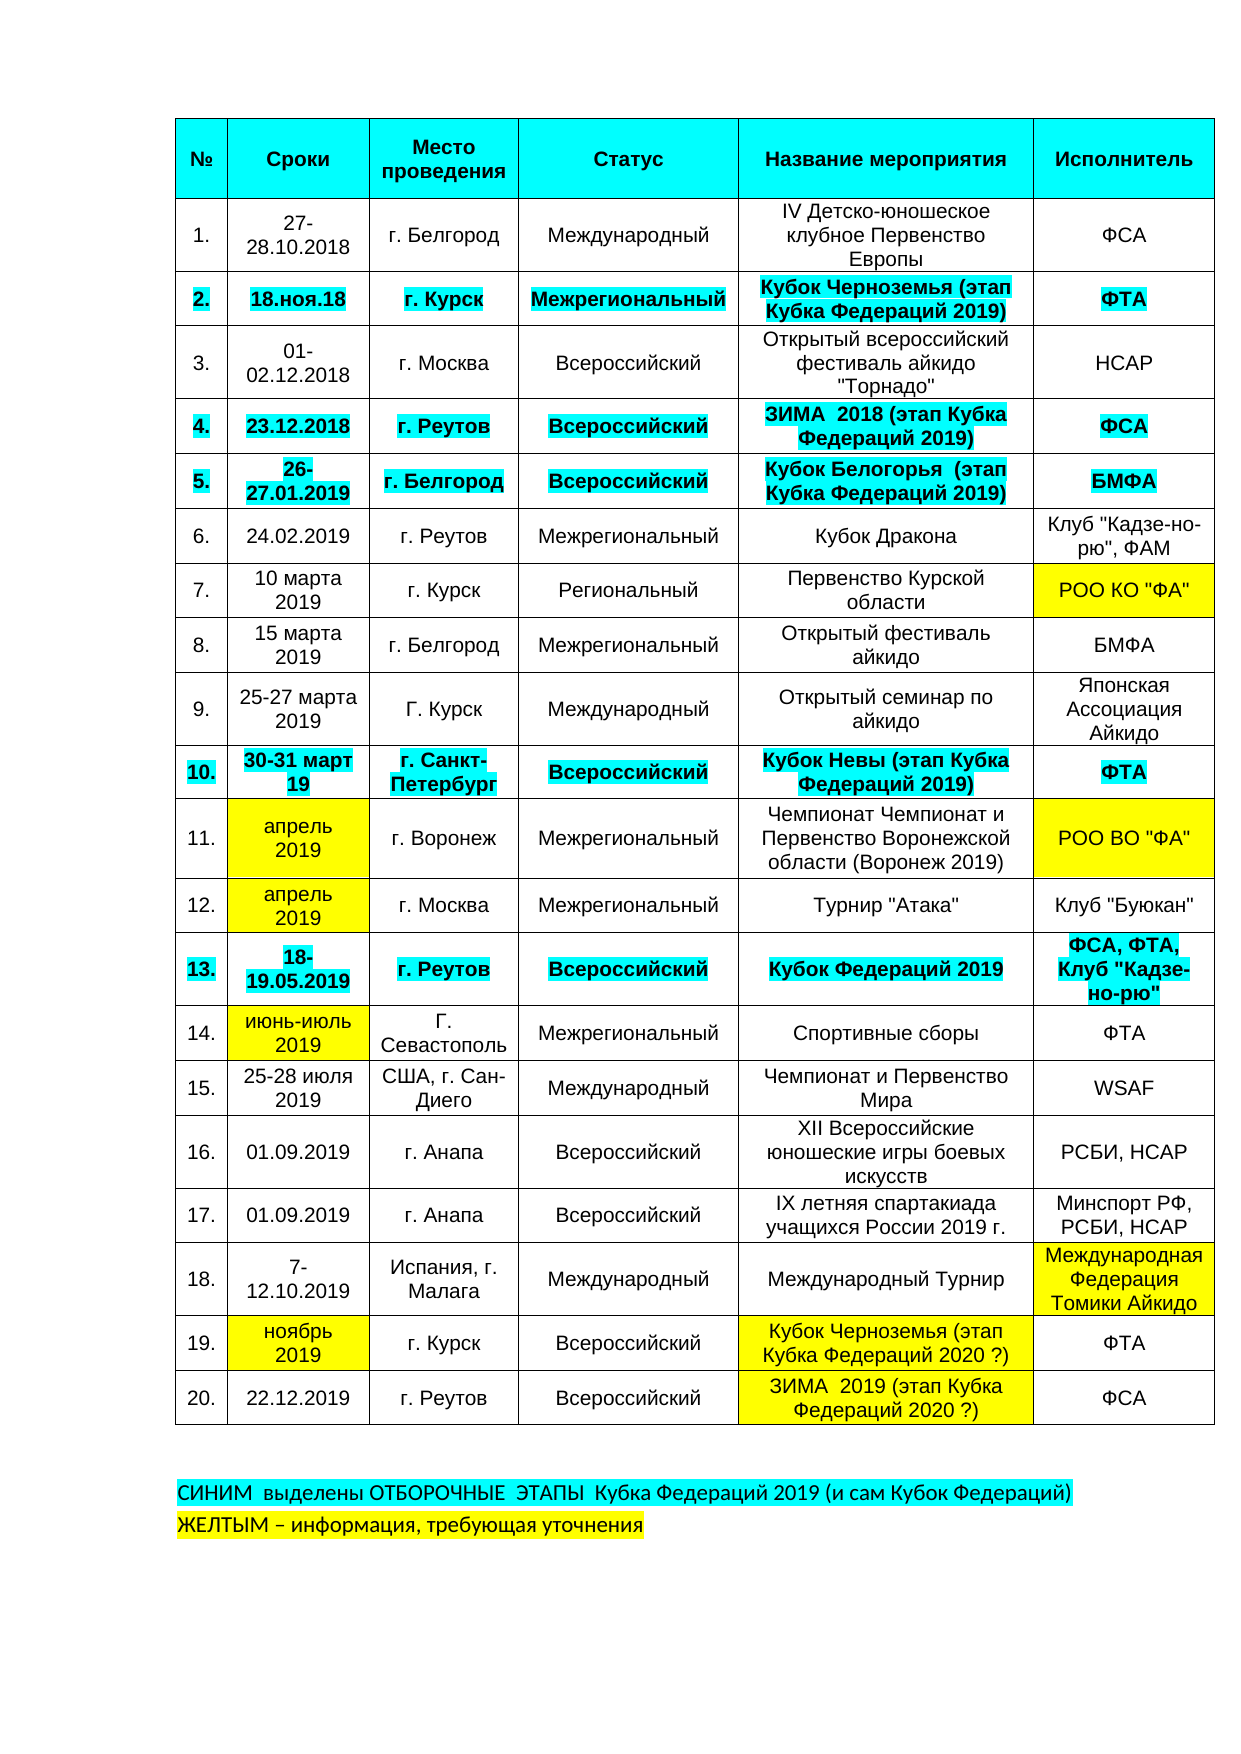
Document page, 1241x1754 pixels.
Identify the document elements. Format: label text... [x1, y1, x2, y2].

table_cell Международная Федерация Томики Айкидо [1034, 1243, 1214, 1315]
table_cell IV Детско-юношеское клубное Первенство Европы [739, 199, 1033, 271]
table_cell ФТА [1034, 1006, 1214, 1060]
table_cell 13. [176, 933, 227, 1005]
table_cell 16. [176, 1116, 227, 1187]
table_cell WSAF [1034, 1061, 1214, 1114]
table_cell Всероссийский [519, 399, 738, 453]
table_cell Открытый фестиваль айкидо [739, 618, 1033, 672]
table_cell г. Москва [370, 326, 518, 398]
table_cell ФТА [1034, 1316, 1214, 1370]
table_cell Международный Турнир [739, 1243, 1033, 1315]
table_cell 17. [176, 1189, 227, 1242]
table_cell 14. [176, 1006, 227, 1060]
table_cell Всероссийский [519, 933, 738, 1005]
table_cell Межрегиональный [519, 799, 738, 877]
table_cell 24.02.2019 [228, 509, 369, 562]
table_cell г. Белгород [370, 454, 518, 508]
table_cell 1. [176, 199, 227, 271]
table_cell Региональный [519, 564, 738, 617]
table_cell 23.12.2018 [228, 399, 369, 453]
table_cell г. Белгород [370, 618, 518, 672]
table_cell Минспорт РФ, РСБИ, НСАР [1034, 1189, 1214, 1242]
table_cell г. Реутов [370, 933, 518, 1005]
table_cell Всероссийский [519, 1116, 738, 1187]
table_cell апрель 2019 [228, 879, 369, 932]
table_cell 30-31 март 19 [228, 746, 369, 798]
table_cell 18. [176, 1243, 227, 1315]
table_cell Турнир "Атака" [739, 879, 1033, 932]
table_cell 10 марта 2019 [228, 564, 369, 617]
table_cell 2. [176, 272, 227, 325]
table_cell 4. [176, 399, 227, 453]
table_cell Первенство Курской области [739, 564, 1033, 617]
table_cell 7. [176, 564, 227, 617]
table_cell ФСА [1034, 199, 1214, 271]
table_cell ФСА, ФТА, Клуб "Кадзе-но-рю" [1160, 933, 1214, 1005]
table_cell 18-19.05.2019 [228, 933, 369, 1005]
table_cell США, г. Сан-Диего [370, 1061, 518, 1114]
table_cell 19. [176, 1316, 227, 1370]
table_cell 20. [176, 1371, 227, 1424]
table_cell БМФА [1034, 618, 1214, 672]
table_header Название мероприятия [739, 119, 1033, 198]
table_cell г. Воронеж [370, 799, 518, 877]
table_cell 22.12.2019 [228, 1371, 369, 1424]
table_cell РОО КО "ФА" [1034, 564, 1214, 617]
table_header № [176, 119, 227, 198]
table_cell 01.09.2019 [228, 1189, 369, 1242]
table_cell ФСА [1034, 1371, 1214, 1424]
table_cell Межрегиональный [519, 1006, 738, 1060]
table_cell г. Реутов [370, 509, 518, 562]
table_cell Клуб "Буюкан" [1034, 879, 1214, 932]
table_cell XII Всероссийские юношеские игры боевых искусств [739, 1116, 1033, 1187]
table_cell Кубок Черноземья (этап Кубка Федераций 2019) [739, 272, 1033, 325]
table_cell Кубок Дракона [739, 509, 1033, 562]
table_cell г. Реутов [370, 1371, 518, 1424]
table_cell г. Курск [370, 564, 518, 617]
table_cell ФТА [1034, 272, 1214, 325]
table_cell Г. Севастополь [370, 1006, 518, 1060]
table_cell Чемпионат Чемпионат и Первенство Воронежской области (Воронеж 2019) [739, 799, 1033, 877]
table_cell г. Курск [370, 272, 518, 325]
table_cell НСАР [1034, 326, 1214, 398]
table_cell г. Белгород [370, 199, 518, 271]
table_cell Межрегиональный [519, 509, 738, 562]
table_cell г. Курск [370, 1316, 518, 1370]
table_cell 10. [176, 746, 227, 798]
table_cell Всероссийский [519, 1316, 738, 1370]
table_cell 15 марта 2019 [228, 618, 369, 672]
table_cell Клуб "Кадзе-но-рю", ФАМ [1034, 509, 1214, 562]
table_cell Всероссийский [519, 454, 738, 508]
table_cell Открытый всероссийский фестиваль айкидо "Торнадо" [739, 326, 1033, 398]
table_cell 6. [176, 509, 227, 562]
table_cell Всероссийский [519, 1371, 738, 1424]
table_cell Международный [519, 1061, 738, 1114]
table_cell Открытый семинар по айкидо [739, 673, 1033, 745]
table_cell 27-28.10.2018 [228, 199, 369, 271]
table_cell Кубок Белогорья (этап Кубка Федераций 2019) [739, 454, 1033, 508]
table_cell 11. [176, 799, 227, 877]
table_cell апрель 2019 [228, 799, 369, 877]
table_cell 5. [176, 454, 227, 508]
table_cell г. Реутов [370, 399, 518, 453]
table_cell ФТА [1034, 746, 1214, 798]
table_cell Международный [519, 1243, 738, 1315]
table_cell 01-02.12.2018 [228, 326, 369, 398]
table_header Сроки [228, 119, 369, 198]
table_cell Японская Ассоциация Айкидо [1034, 673, 1214, 745]
table_cell Межрегиональный [519, 618, 738, 672]
table_cell Спортивные сборы [739, 1006, 1033, 1060]
table_cell Межрегиональный [519, 879, 738, 932]
table_cell Испания, г. Малага [370, 1243, 518, 1315]
table_cell г. Анапа [370, 1189, 518, 1242]
table_header Место проведения [370, 119, 518, 198]
table_cell Всероссийский [519, 1189, 738, 1242]
table_cell 3. [176, 326, 227, 398]
table_cell Международный [519, 673, 738, 745]
table_cell г. Анапа [370, 1116, 518, 1187]
table_cell ноябрь 2019 [228, 1316, 369, 1370]
table_cell ЗИМА 2019 (этап Кубка Федераций 2020 ?) [739, 1371, 1033, 1424]
table_cell Кубок Черноземья (этап Кубка Федераций 2020 ?) [739, 1316, 1033, 1370]
table_cell Всероссийский [519, 326, 738, 398]
table_cell 25-27 марта 2019 [228, 673, 369, 745]
table_cell 01.09.2019 [228, 1116, 369, 1187]
table_cell Кубок Федераций 2019 [739, 933, 1033, 1005]
text СИНИМ выделены ОТБОРОЧНЫЕ ЭТАПЫ Кубка Федераций 2019 (и сам Кубок Федераций) ЖЕЛТЫМ – информация, требующая уточнения [177, 1478, 1152, 1539]
table_cell Всероссийский [519, 746, 738, 798]
table_cell 26-27.01.2019 [228, 454, 369, 508]
table_cell 8. [176, 618, 227, 672]
table_cell 9. [176, 673, 227, 745]
table_cell Чемпионат и Первенство Мира [739, 1061, 1033, 1114]
table_cell 12. [176, 879, 227, 932]
table_cell Кубок Невы (этап Кубка Федераций 2019) [739, 746, 1033, 798]
table_cell 18.ноя.18 [228, 272, 369, 325]
table_cell РСБИ, НСАР [1034, 1116, 1214, 1187]
table_header Исполнитель [1034, 119, 1214, 198]
table_cell июнь-июль 2019 [228, 1006, 369, 1060]
table_cell Межрегиональный [519, 272, 738, 325]
table_cell ФСА, ФТА, Клуб "Кадзе-но-рю" [1034, 933, 1088, 1005]
table_cell РОО ВО "ФА" [1034, 799, 1214, 877]
table_header Статус [519, 119, 738, 198]
table_cell 25-28 июля 2019 [228, 1061, 369, 1114]
table_cell БМФА [1034, 454, 1214, 508]
table_cell 15. [176, 1061, 227, 1114]
table_cell 7-12.10.2019 [228, 1243, 369, 1315]
table_cell IX летняя спартакиада учащихся России 2019 г. [739, 1189, 1033, 1242]
table_cell Международный [519, 199, 738, 271]
table_cell г. Санкт-Петербург [370, 746, 518, 798]
table_cell Г. Курск [370, 673, 518, 745]
table_cell г. Москва [370, 879, 518, 932]
table_cell ЗИМА 2018 (этап Кубка Федераций 2019) [739, 399, 1033, 453]
table_cell ФСА [1034, 399, 1214, 453]
